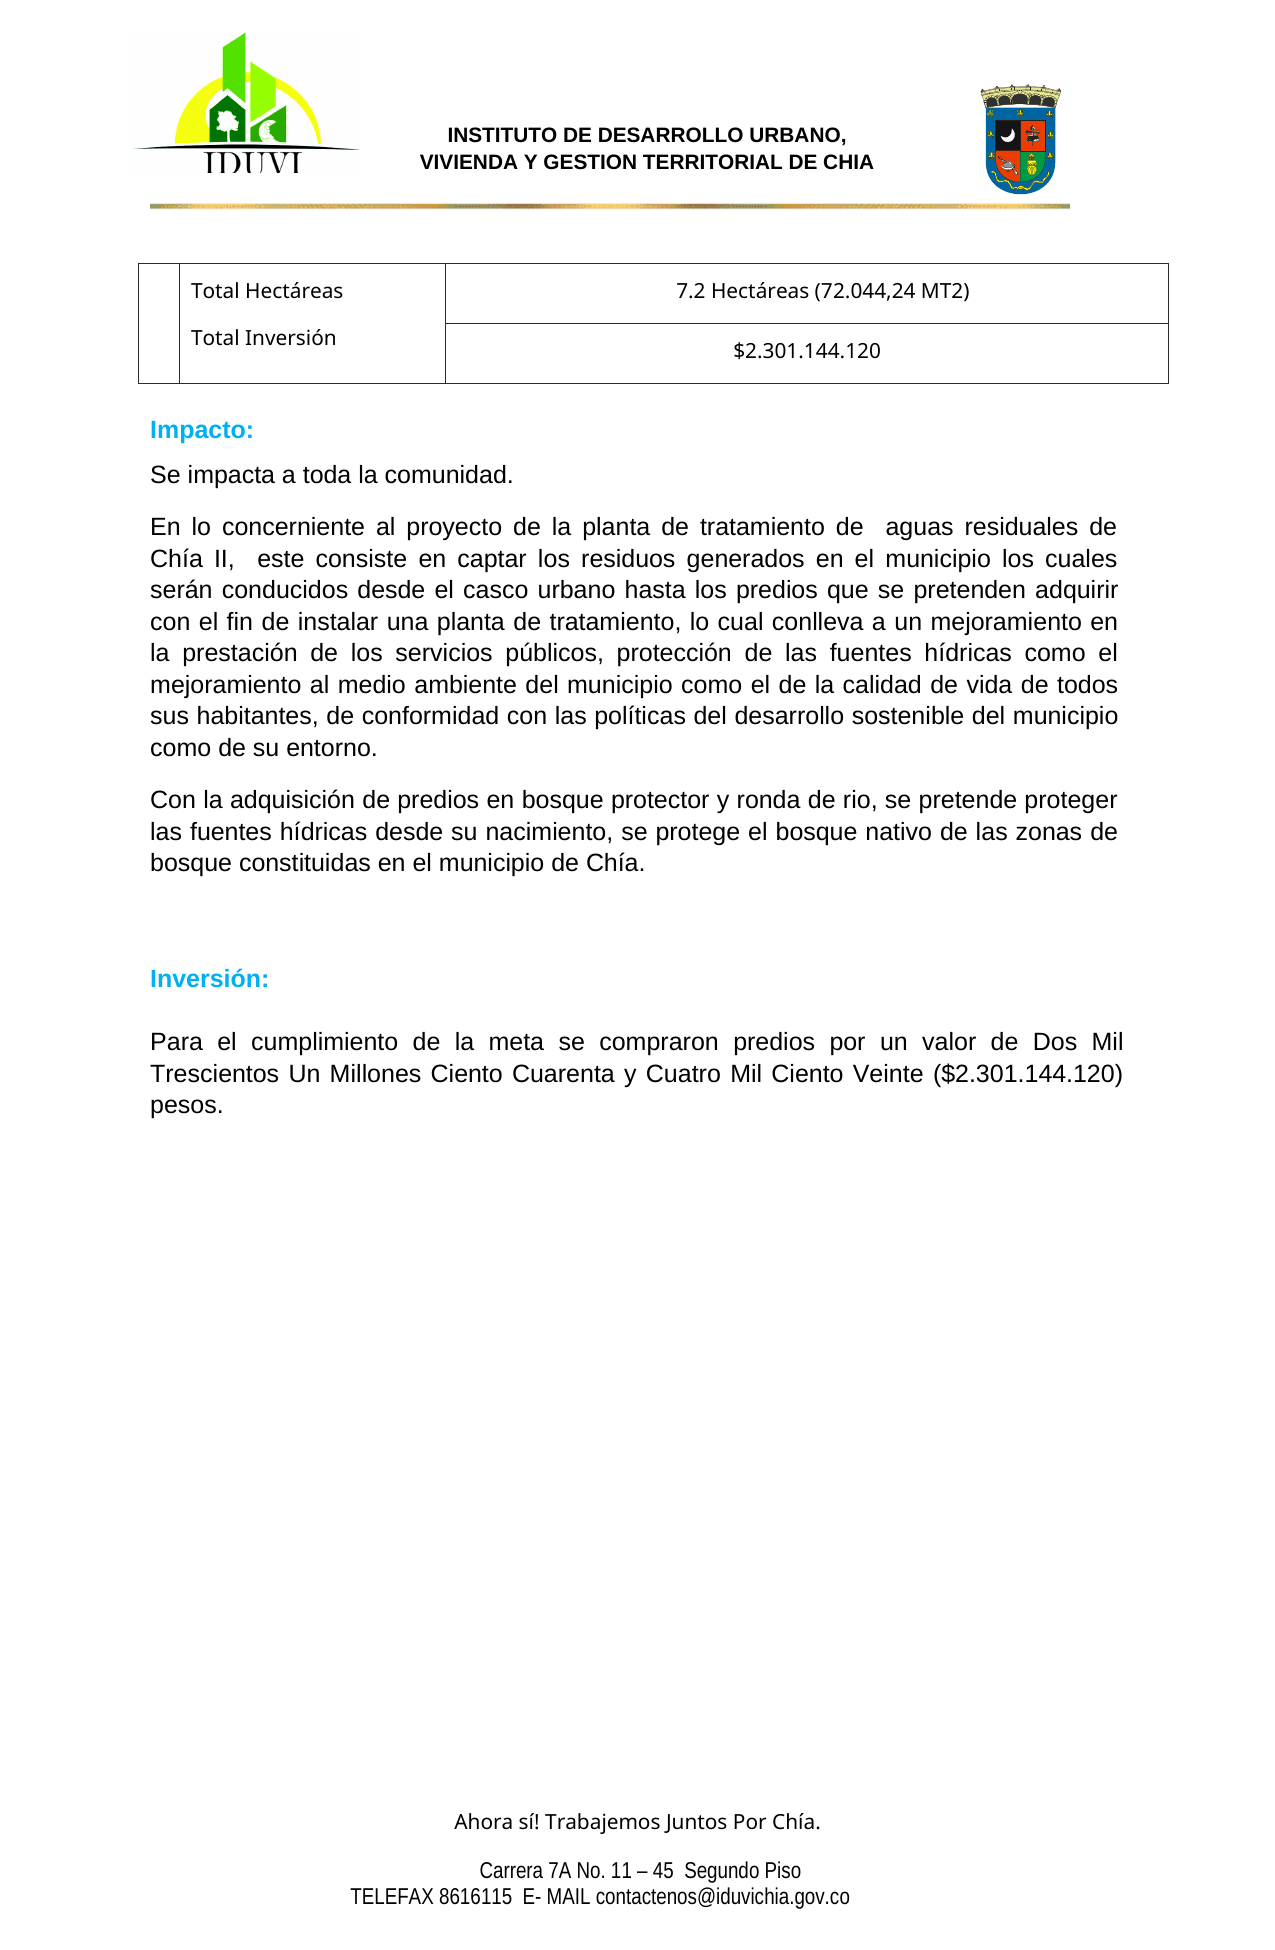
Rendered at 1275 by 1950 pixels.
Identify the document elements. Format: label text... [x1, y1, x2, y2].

text Se impacta a toda la comunidad. [150, 459, 1120, 488]
text Para el cumplimiento de la meta se compraron predios por un valor de Dos Mil Trescientos Un Millones Ciento Cuarenta y Cuatro Mil Ciento Veinte ($2.301.144.120) pesos. [150, 1027, 1125, 1119]
table_cell [139, 264, 179, 383]
text Con la adquisición de predios en bosque protector y ronda de rio, se pretende proteger las fuentes hídricas desde su nacimiento, se protege el bosque nativo de las zonas de bosque constituidas en el municipio de Chía. [150, 785, 1120, 877]
picture [150, 200, 1071, 216]
table_cell $2.301.144.120 [446, 324, 1168, 383]
text Impacto: [150, 416, 1125, 444]
table_cell 7.2 Hectáreas (72.044,24 MT2) [446, 264, 1168, 323]
text En lo concerniente al proyecto de la planta de tratamiento de aguas residuales de Chía II, este consiste en captar los residuos generados en el municipio los cuales serán conducidos desde el casco urbano hasta los predios que se pretenden adquirir con el fin de instalar una planta de tratamiento, lo cual conlleva a un mejoramiento en la prestación de los servicios públicos, protección de las fuentes hídricas como el mejoramiento al medio ambiente del municipio como el de la calidad de vida de todos sus habitantes, de conformidad con las políticas del desarrollo sostenible del municipio como de su entorno. [150, 512, 1120, 762]
table_cell Total Hectáreas Total Inversión [180, 264, 445, 383]
text Inversión: [150, 964, 1125, 993]
